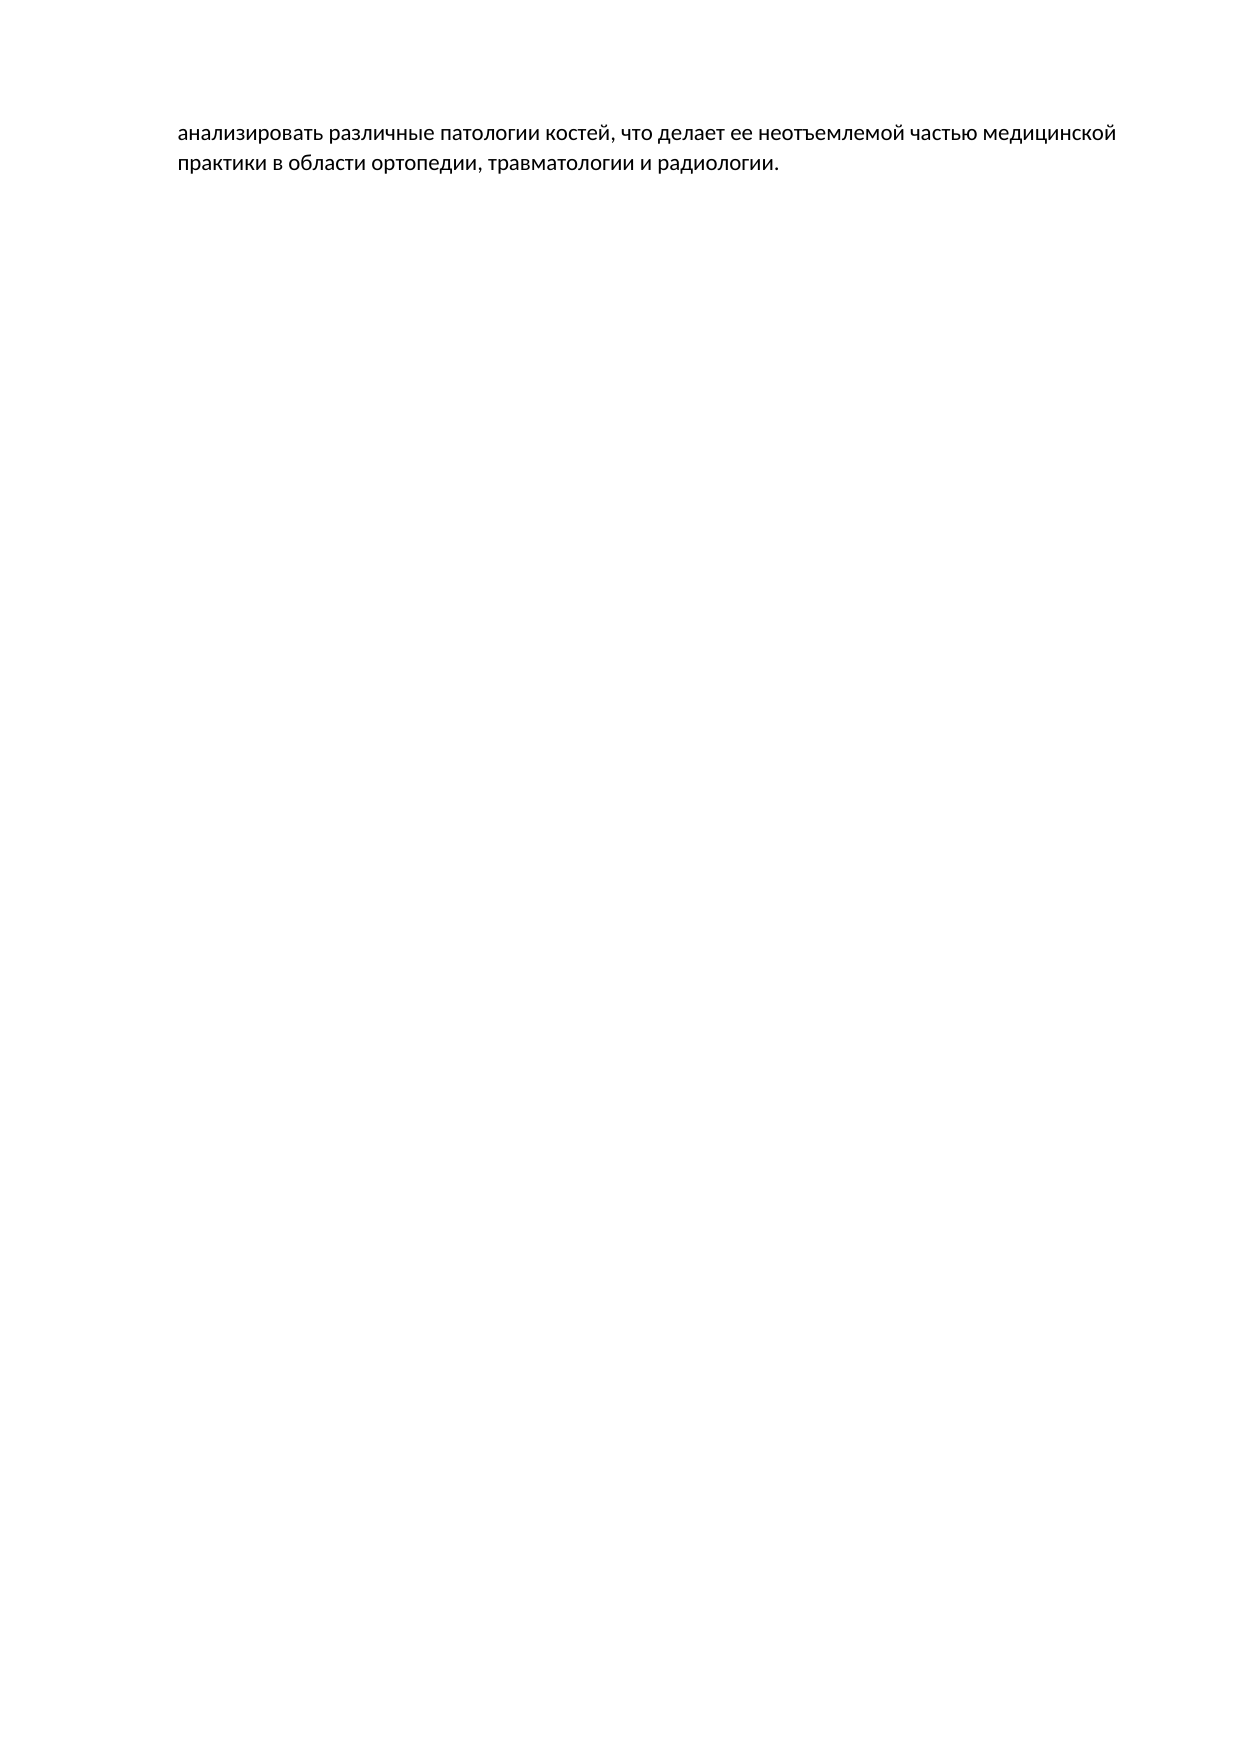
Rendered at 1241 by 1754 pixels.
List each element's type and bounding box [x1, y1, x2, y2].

text [177, 118, 1152, 176]
